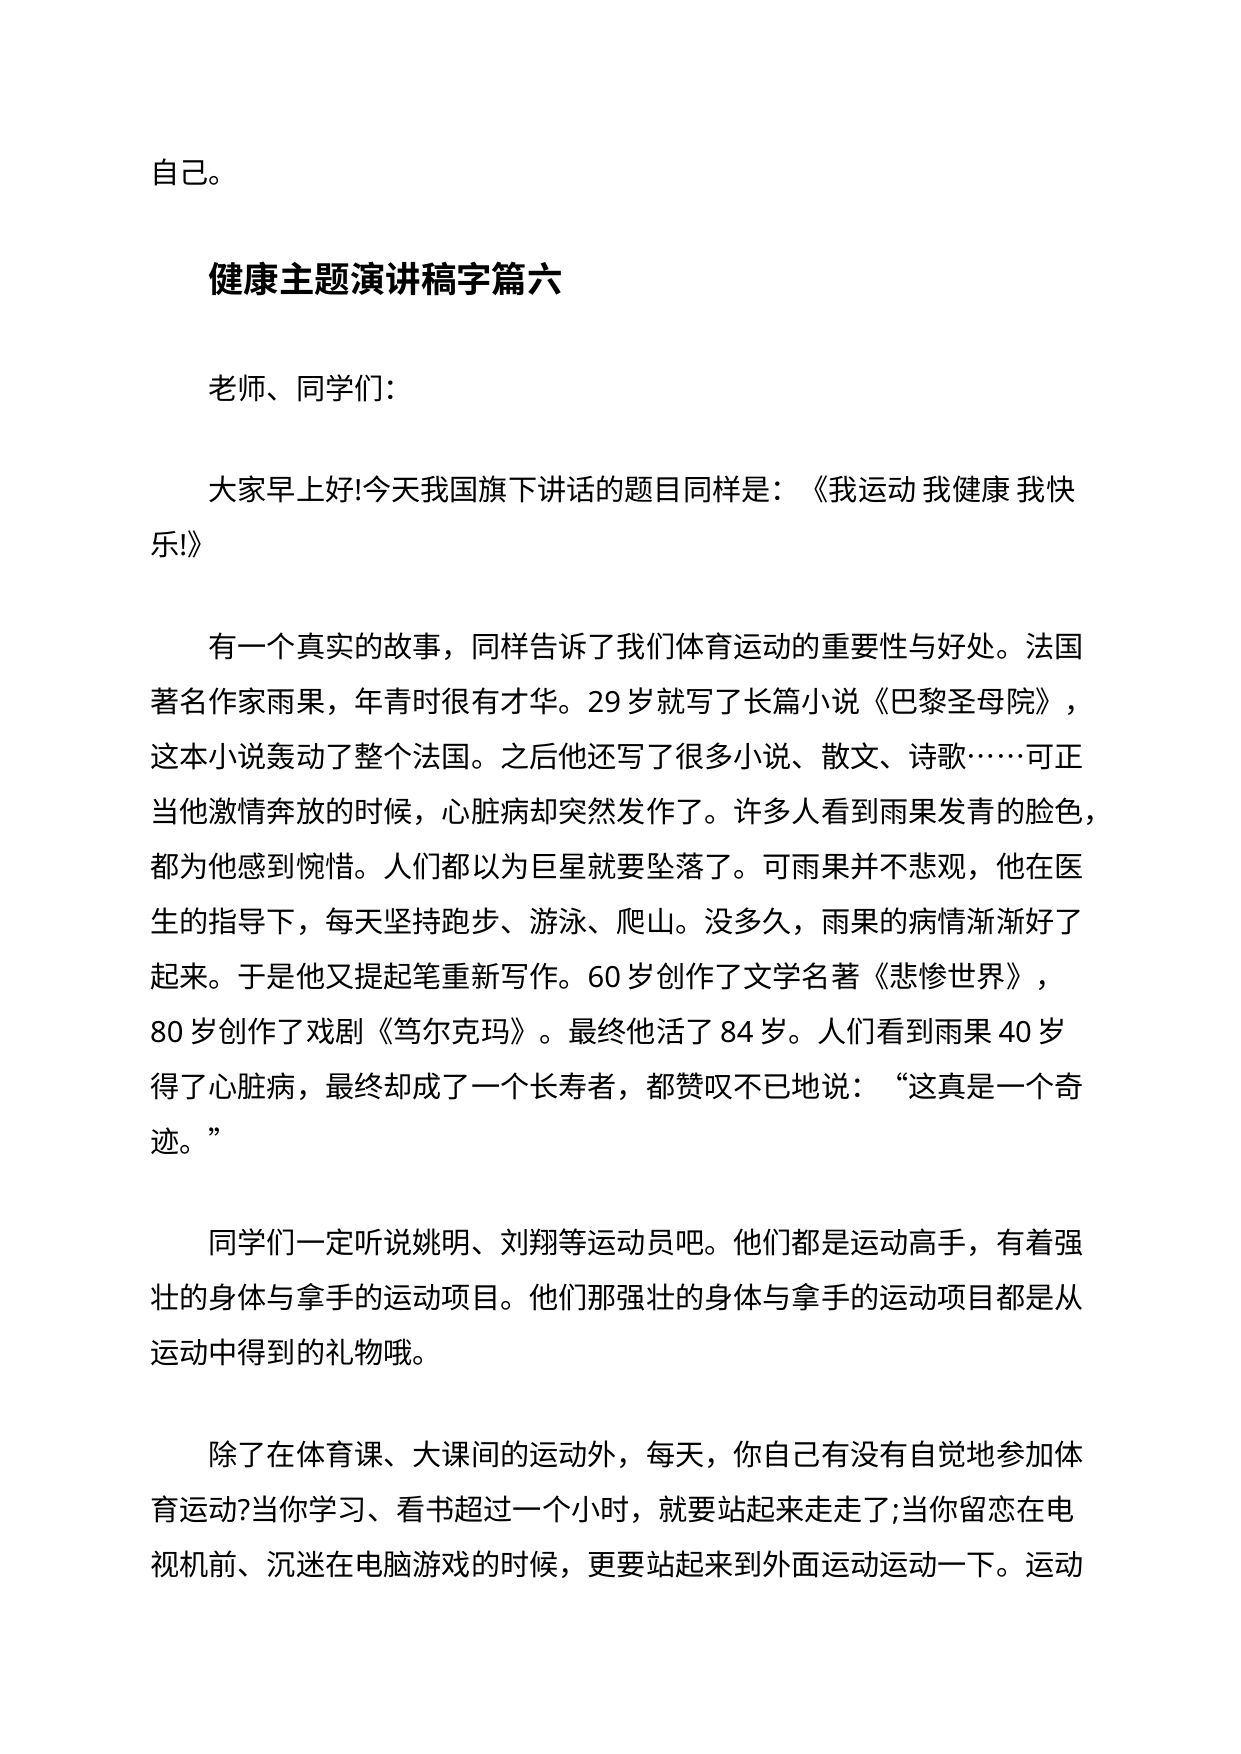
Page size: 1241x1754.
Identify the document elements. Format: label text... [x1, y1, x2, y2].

text 同学们一定听说姚明、刘翔等运动员吧。他们都是运动高手，有着强壮的身体与拿手的运动项目。他们那强壮的身体与拿手的运动项目都是从运动中得到的礼物哦。 [150, 1220, 1090, 1372]
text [150, 150, 1090, 192]
text 大家早上好!今天我国旗下讲话的题目同样是：《我运动 我健康 我快乐!》 [150, 467, 1090, 564]
text 老师、同学们： [150, 365, 1090, 407]
text 健康主题演讲稿字篇六 [150, 252, 1090, 303]
text 有一个真实的故事，同样告诉了我们体育运动的重要性与好处。法国著名作家雨果，年青时很有才华。29岁就写了长篇小说《巴黎圣母院》，这本小说轰动了整个法国。之后他还写了很多小说、散文、诗歌……可正当他激情奔放的时候，心脏病却突然发作了。许多人看到雨果发青的脸色，都为他感到惋惜。人们都以为巨星就要坠落了。可雨果并不悲观，他在医生的指导下，每天坚持跑步、游泳、爬山。没多久，雨果的病情渐渐好了起来。于是他又提起笔重新写作。60岁创作了文学名著《悲惨世界》，80岁创作了戏剧《笃尔克玛》。最终他活了84岁。人们看到雨果40岁得了心脏病，最终却成了一个长寿者，都赞叹不已地说：“这真是一个奇迹。” [150, 624, 1090, 1161]
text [150, 1432, 1090, 1584]
